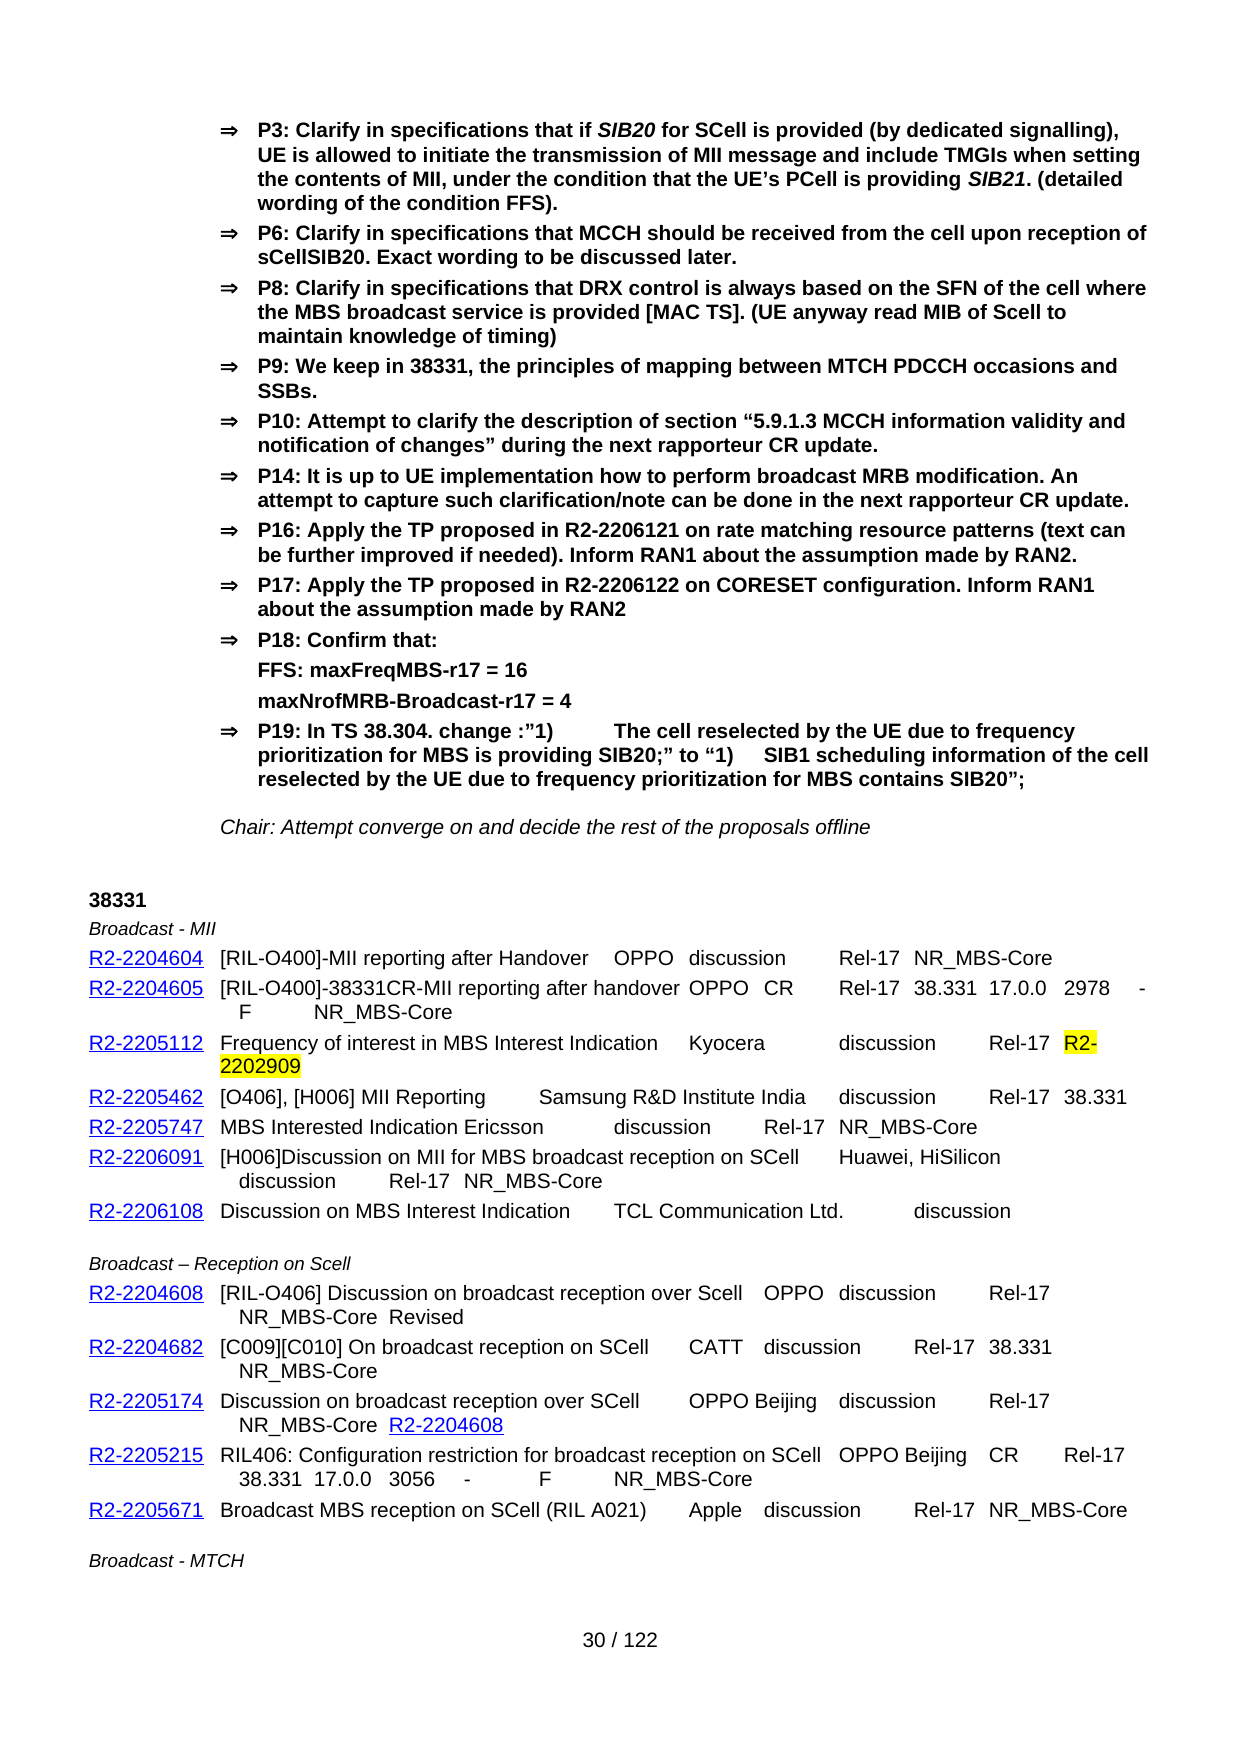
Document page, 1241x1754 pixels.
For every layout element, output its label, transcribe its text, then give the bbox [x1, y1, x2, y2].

list maxNrofMRB-Broadcast-r17 = 4 [257, 688, 1152, 712]
title R2-2204604 [RIL-O400]-MII reporting after Handover OPPO discussion Rel-17 NR_MBS-Core [89, 946, 1152, 970]
text P10: Attempt to clarify the description of section “5.9.1.3 MCCH information validity and notification of changes” during the next rapporteur CR update. [220, 409, 1152, 457]
title R2-2206091 [H006]Discussion on MII for MBS broadcast reception on SCell Huawei, HiSilicon discussion Rel-17 NR_MBS-Core [89, 1145, 1152, 1193]
text Chair: Attempt converge on and decide the rest of the proposals offline [220, 815, 1152, 839]
text P3: Clarify in specifications that if SIB20 for SCell is provided (by dedicated signalling), UE is allowed to initiate the transmission of MII message and include TMGIs when setting the contents of MII, under the condition that the UE’s PCell is providing SIB21. (detailed wording of the condition FFS). [220, 118, 1152, 214]
title R2-2205215 RIL406: Configuration restriction for broadcast reception on SCell OPPO Beijing CR Rel-17 38.331 17.0.0 3056 - F NR_MBS-Core [89, 1443, 1152, 1491]
text P16: Apply the TP proposed in R2-2206121 on rate matching resource patterns (text can be further improved if needed). Inform RAN1 about the assumption made by RAN2. [220, 518, 1152, 567]
list FFS: maxFreqMBS-r17 = 16 [257, 658, 1152, 682]
text P9: We keep in 38331, the principles of mapping between MTCH PDCCH occasions and SSBs. [220, 354, 1152, 402]
title R2-2205174 Discussion on broadcast reception over SCell OPPO Beijing discussion Rel-17 NR_MBS-Core R2-2204608 [89, 1389, 1152, 1437]
text P8: Clarify in specifications that DRX control is always based on the SFN of the cell where the MBS broadcast service is provided [MAC TS]. (UE anyway read MIB of Scell to maintain knowledge of timing) [220, 275, 1152, 348]
title R2-2204682 [C009][C010] On broadcast reception on SCell CATT discussion Rel-17 38.331 NR_MBS-Core [89, 1335, 1152, 1383]
text P18: Confirm that: [220, 627, 1152, 652]
text Broadcast – Reception on Scell [89, 1253, 1152, 1274]
title R2-2204608 [RIL-O406] Discussion on broadcast reception over Scell OPPO discussion Rel-17 NR_MBS-Core Revised [89, 1281, 1152, 1329]
text Broadcast - MII [89, 918, 1152, 940]
text P6: Clarify in specifications that MCCH should be received from the cell upon reception of sCellSIB20. Exact wording to be discussed later. [220, 221, 1152, 269]
text 38331 [89, 888, 1152, 912]
title R2-2205462 [O406], [H006] MII Reporting Samsung R&D Institute India discussion Rel-17 38.331 [89, 1084, 1152, 1108]
text P19: In TS 38.304. change :”1) The cell reselected by the UE due to frequency prioritization for MBS is providing SIB20;” to “1) SIB1 scheduling information of the cell reselected by the UE due to frequency prioritization for MBS contains SIB20”; [220, 719, 1152, 791]
text P14: It is up to UE implementation how to perform broadcast MRB modification. An attempt to capture such clarification/note can be done in the next rapporteur CR update. [220, 463, 1152, 512]
text P17: Apply the TP proposed in R2-2206122 on CORESET configuration. Inform RAN1 about the assumption made by RAN2 [220, 573, 1152, 621]
text Broadcast - MTCH [89, 1549, 1152, 1571]
title R2-2206108 Discussion on MBS Interest Indication TCL Communication Ltd. discussion [89, 1199, 1152, 1223]
title R2-2205112 Frequency of interest in MBS Interest Indication Kyocera discussion Rel-17 R2-2202909 [89, 1030, 1152, 1078]
title R2-2204605 [RIL-O400]-38331CR-MII reporting after handover OPPO CR Rel-17 38.331 17.0.0 2978 - F NR_MBS-Core [89, 976, 1152, 1024]
title R2-2205671 Broadcast MBS reception on SCell (RIL A021) Apple discussion Rel-17 NR_MBS-Core [89, 1497, 1152, 1521]
title R2-2205747 MBS Interested Indication Ericsson discussion Rel-17 NR_MBS-Core [89, 1115, 1152, 1139]
